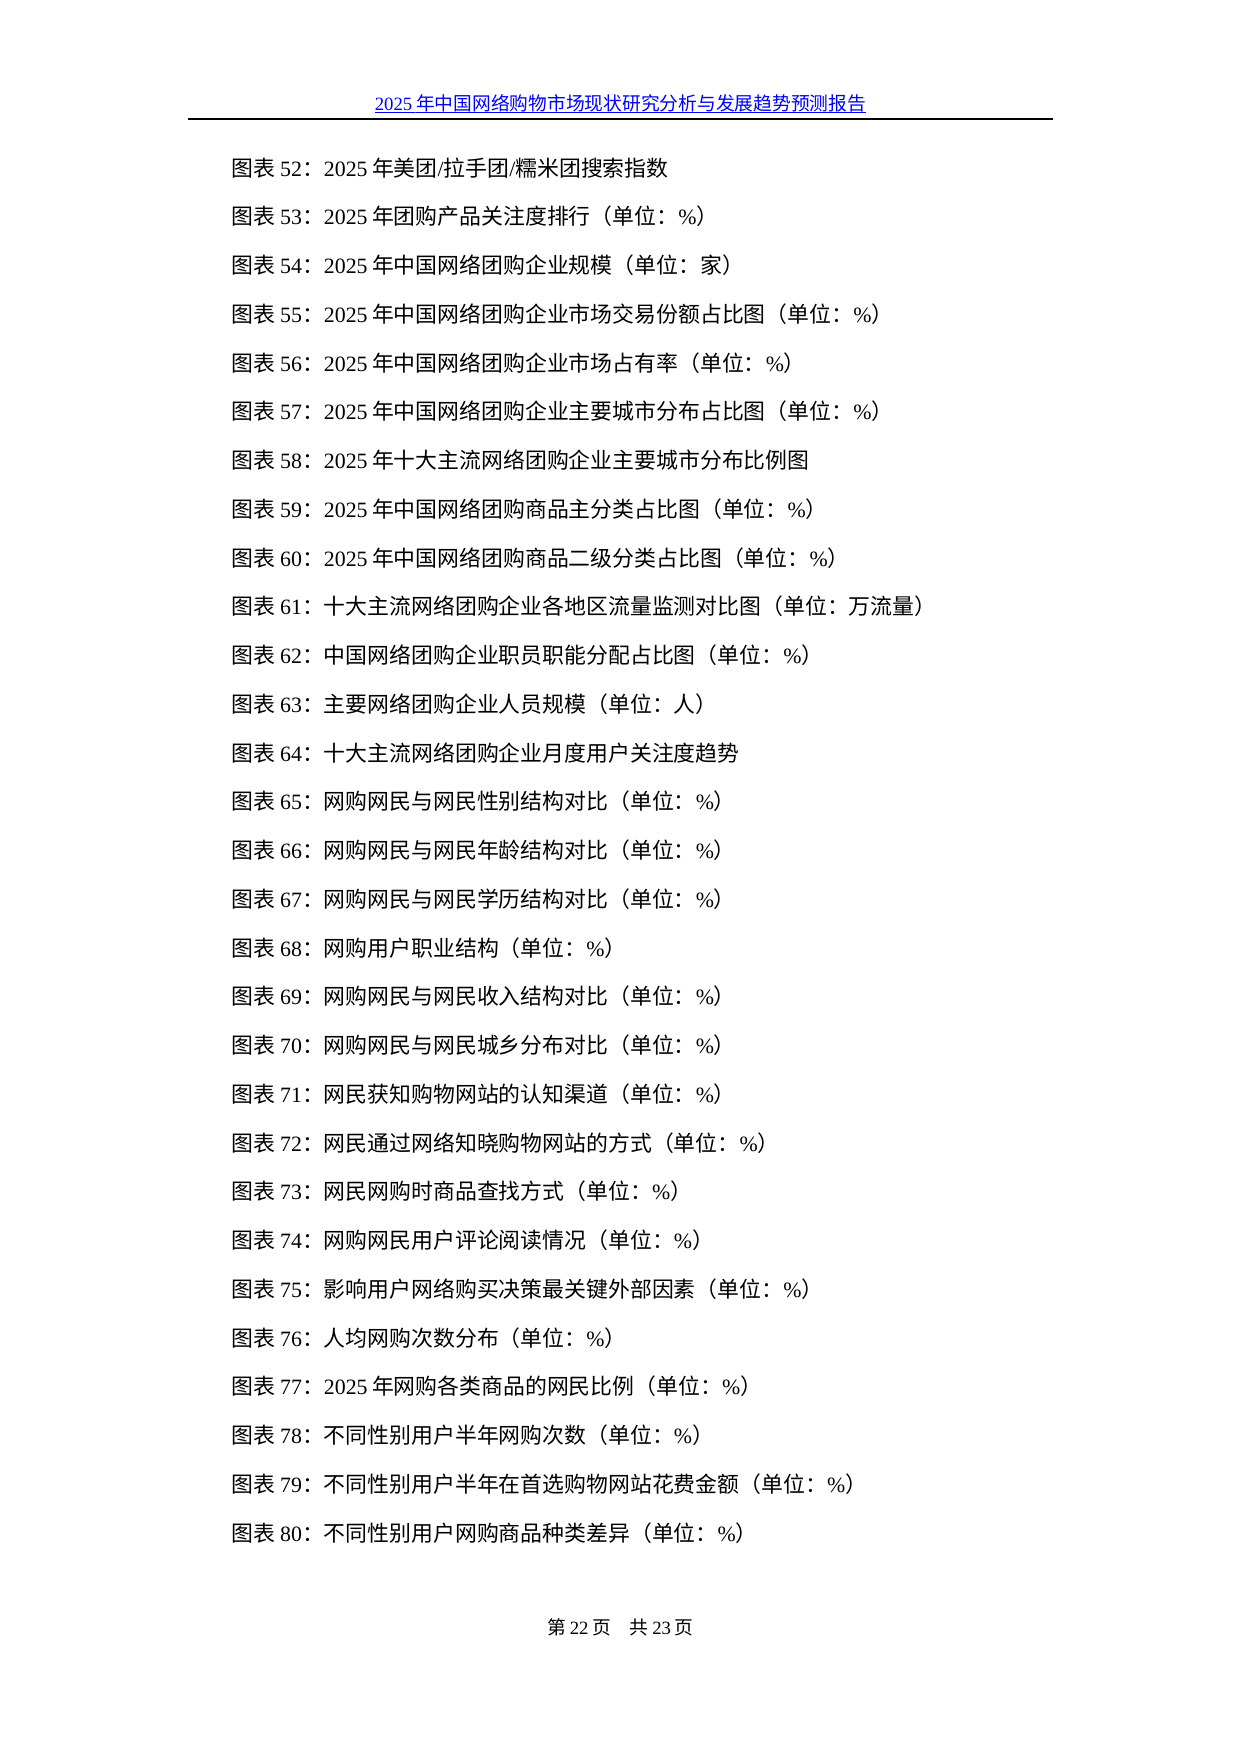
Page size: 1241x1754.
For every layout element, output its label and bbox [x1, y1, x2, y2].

text [187, 150, 1053, 1548]
